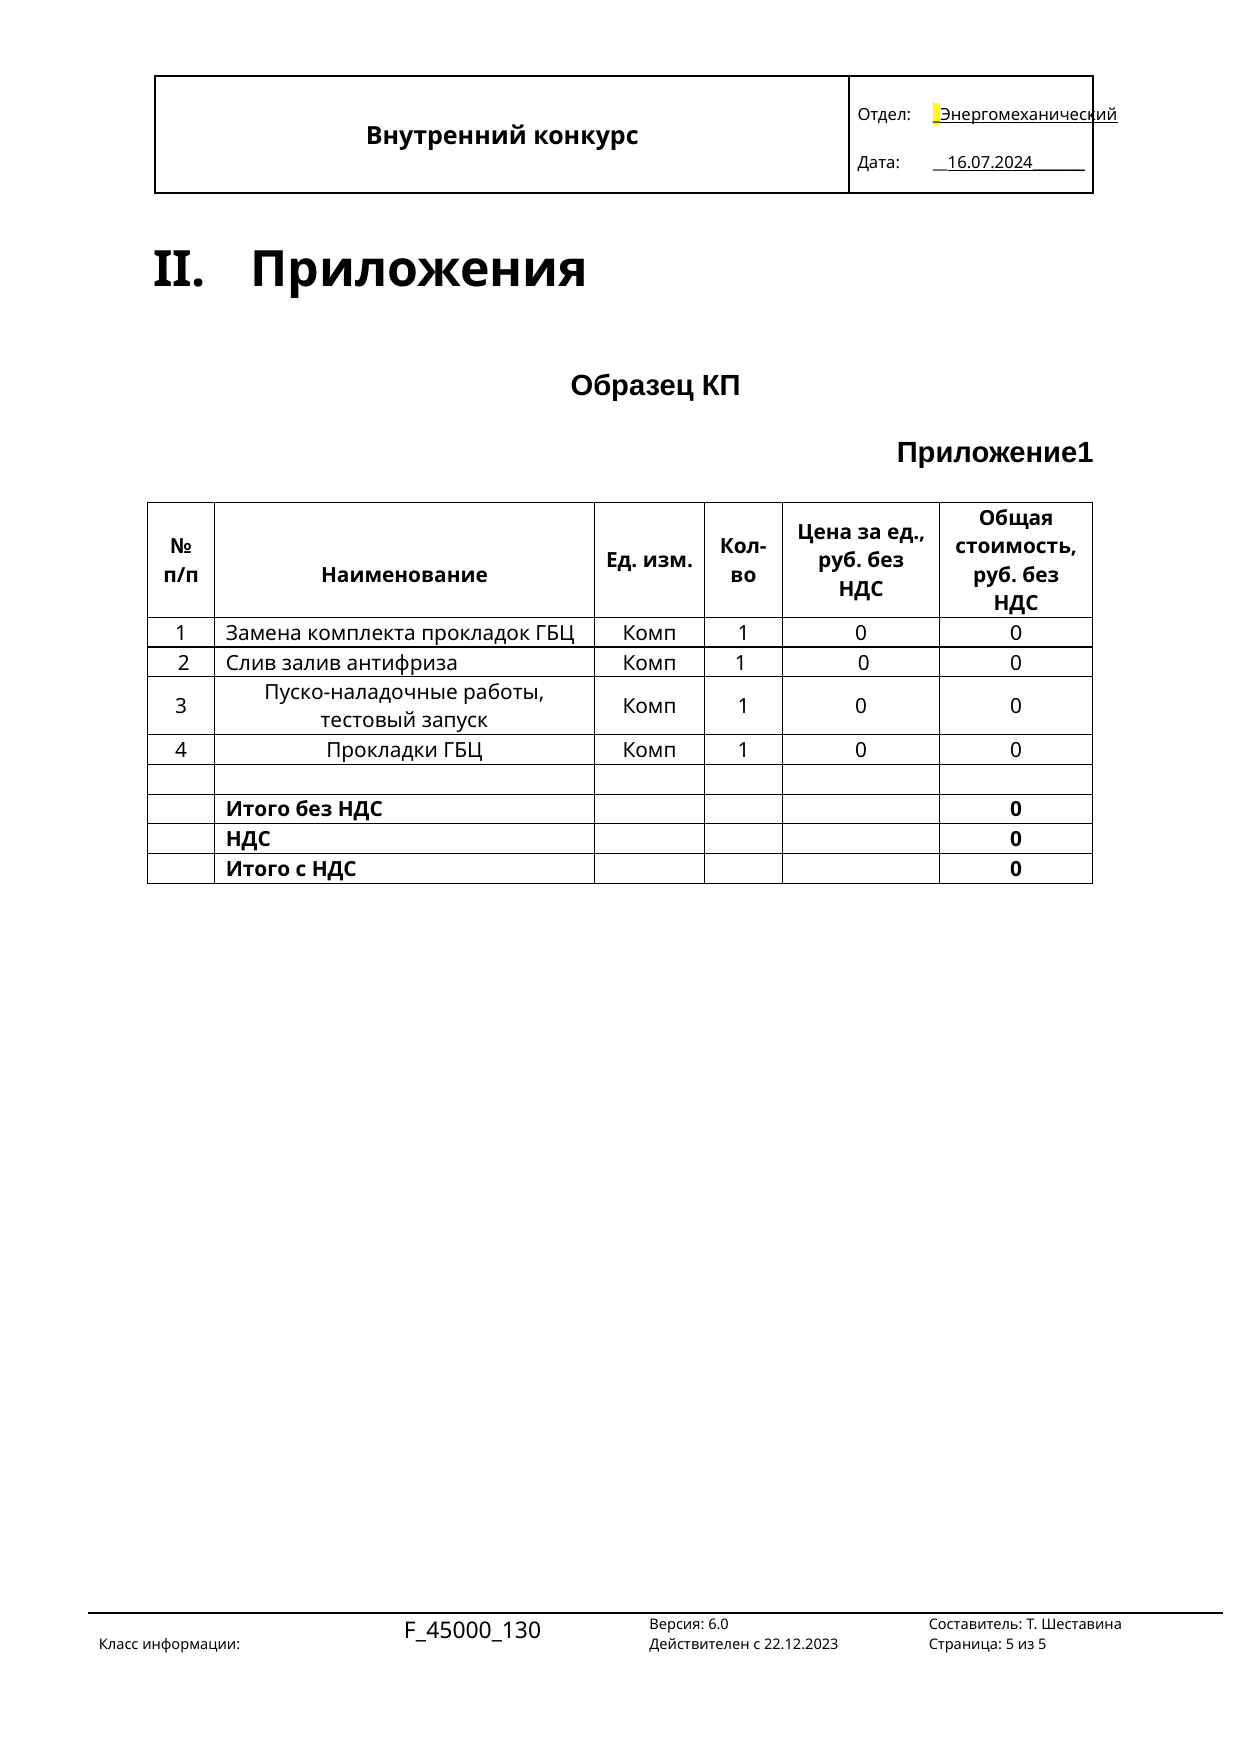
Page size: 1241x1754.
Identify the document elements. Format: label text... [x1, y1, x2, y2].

table_cell Итого с НДС [215, 854, 594, 882]
table_cell 1 [705, 648, 782, 676]
table_cell [148, 854, 214, 882]
table_cell [783, 795, 939, 823]
table_header Кол-во [705, 503, 782, 617]
table_cell [148, 795, 214, 823]
subtitle Приложения [206, 233, 1093, 302]
table_cell Прокладки ГБЦ [215, 735, 594, 764]
table_header Общая стоимость, руб. без НДС [940, 503, 1092, 617]
table_cell 1 [148, 618, 214, 646]
table_cell НДС [215, 824, 594, 853]
table_cell 0 [940, 854, 1092, 882]
table_cell 0 [783, 677, 939, 734]
table_cell 0 [940, 795, 1092, 823]
table_cell [705, 795, 782, 823]
table_cell Замена комплекта прокладок ГБЦ [215, 618, 594, 646]
table_cell [705, 765, 782, 793]
table_cell 0 [783, 618, 939, 646]
table_cell Комп [595, 618, 704, 646]
table_cell 0 [783, 735, 939, 764]
table_cell 0 [940, 735, 1092, 764]
table_cell 4 [148, 735, 214, 764]
table_cell 1 [705, 618, 782, 646]
table_cell 2 [148, 648, 214, 676]
table_cell 0 [783, 648, 939, 676]
table_cell [215, 765, 594, 793]
table_header Наименование [215, 503, 594, 617]
table_cell [595, 765, 704, 793]
table_cell [940, 765, 1092, 793]
table_cell 1 [705, 677, 782, 734]
table_cell Комп [595, 677, 704, 734]
table_cell 0 [940, 677, 1092, 734]
table_cell [148, 824, 214, 853]
table_cell [783, 765, 939, 793]
table_header № п/п [148, 503, 214, 617]
table_cell [705, 854, 782, 882]
table_header Цена за ед., руб. без НДС [783, 503, 939, 617]
table_cell Слив залив антифриза [215, 648, 594, 676]
table_header Ед. изм. [595, 503, 704, 617]
table_cell [783, 824, 939, 853]
table_cell 0 [940, 648, 1092, 676]
table_cell 0 [940, 618, 1092, 646]
table_cell [595, 824, 704, 853]
table_cell Комп [595, 648, 704, 676]
table_cell 3 [148, 677, 214, 734]
table_cell [783, 854, 939, 882]
text Приложение1 [147, 435, 1093, 469]
table_cell Итого без НДС [215, 795, 594, 823]
table_cell [148, 765, 214, 793]
table_cell 0 [940, 824, 1092, 853]
table_cell [595, 795, 704, 823]
table_cell Комп [595, 735, 704, 764]
table_cell Пуско-наладочные работы, тестовый запуск [215, 677, 594, 734]
text Образец КП [147, 368, 1093, 402]
table_cell [705, 824, 782, 853]
table_cell [595, 854, 704, 882]
table_cell 1 [705, 735, 782, 764]
